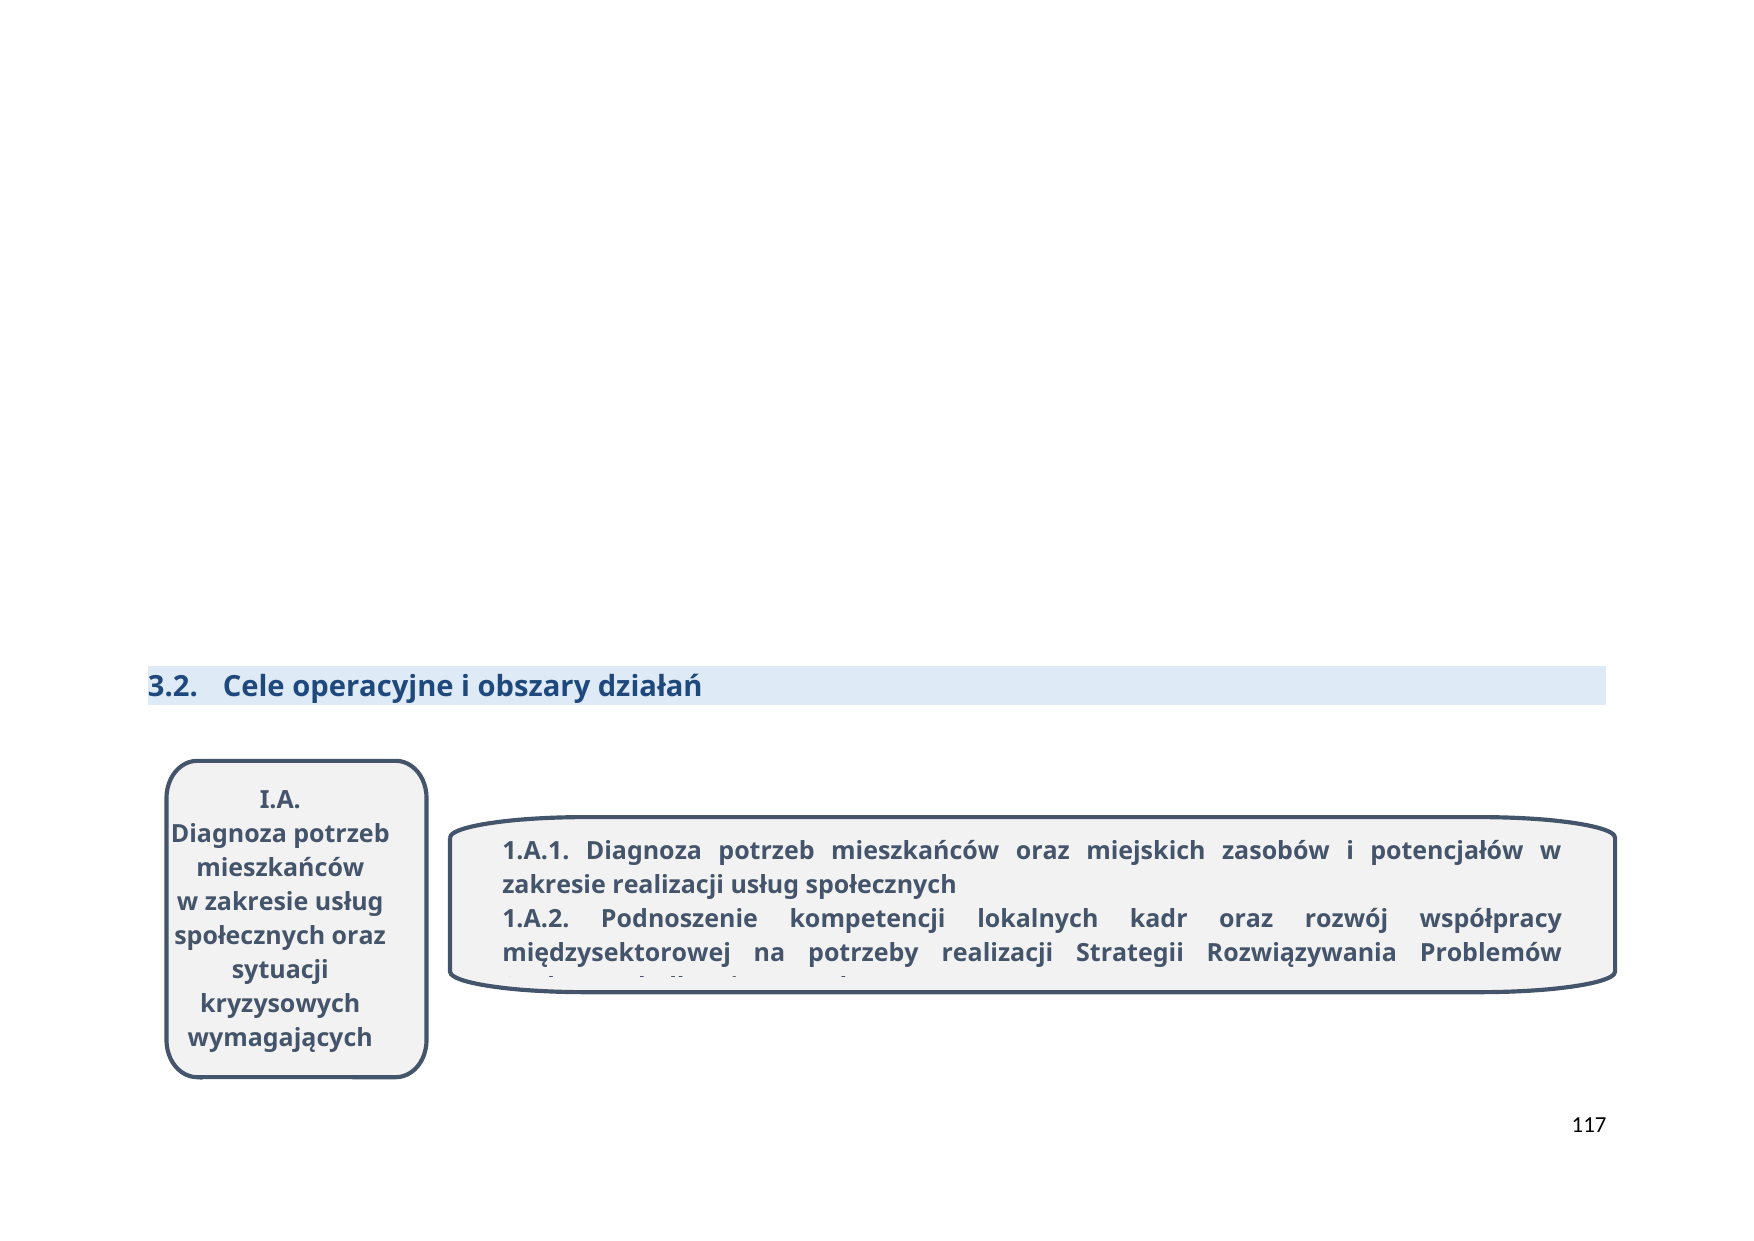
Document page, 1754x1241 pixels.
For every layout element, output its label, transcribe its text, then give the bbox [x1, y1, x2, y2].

list Cele operacyjne i obszary działań [148, 666, 1606, 705]
